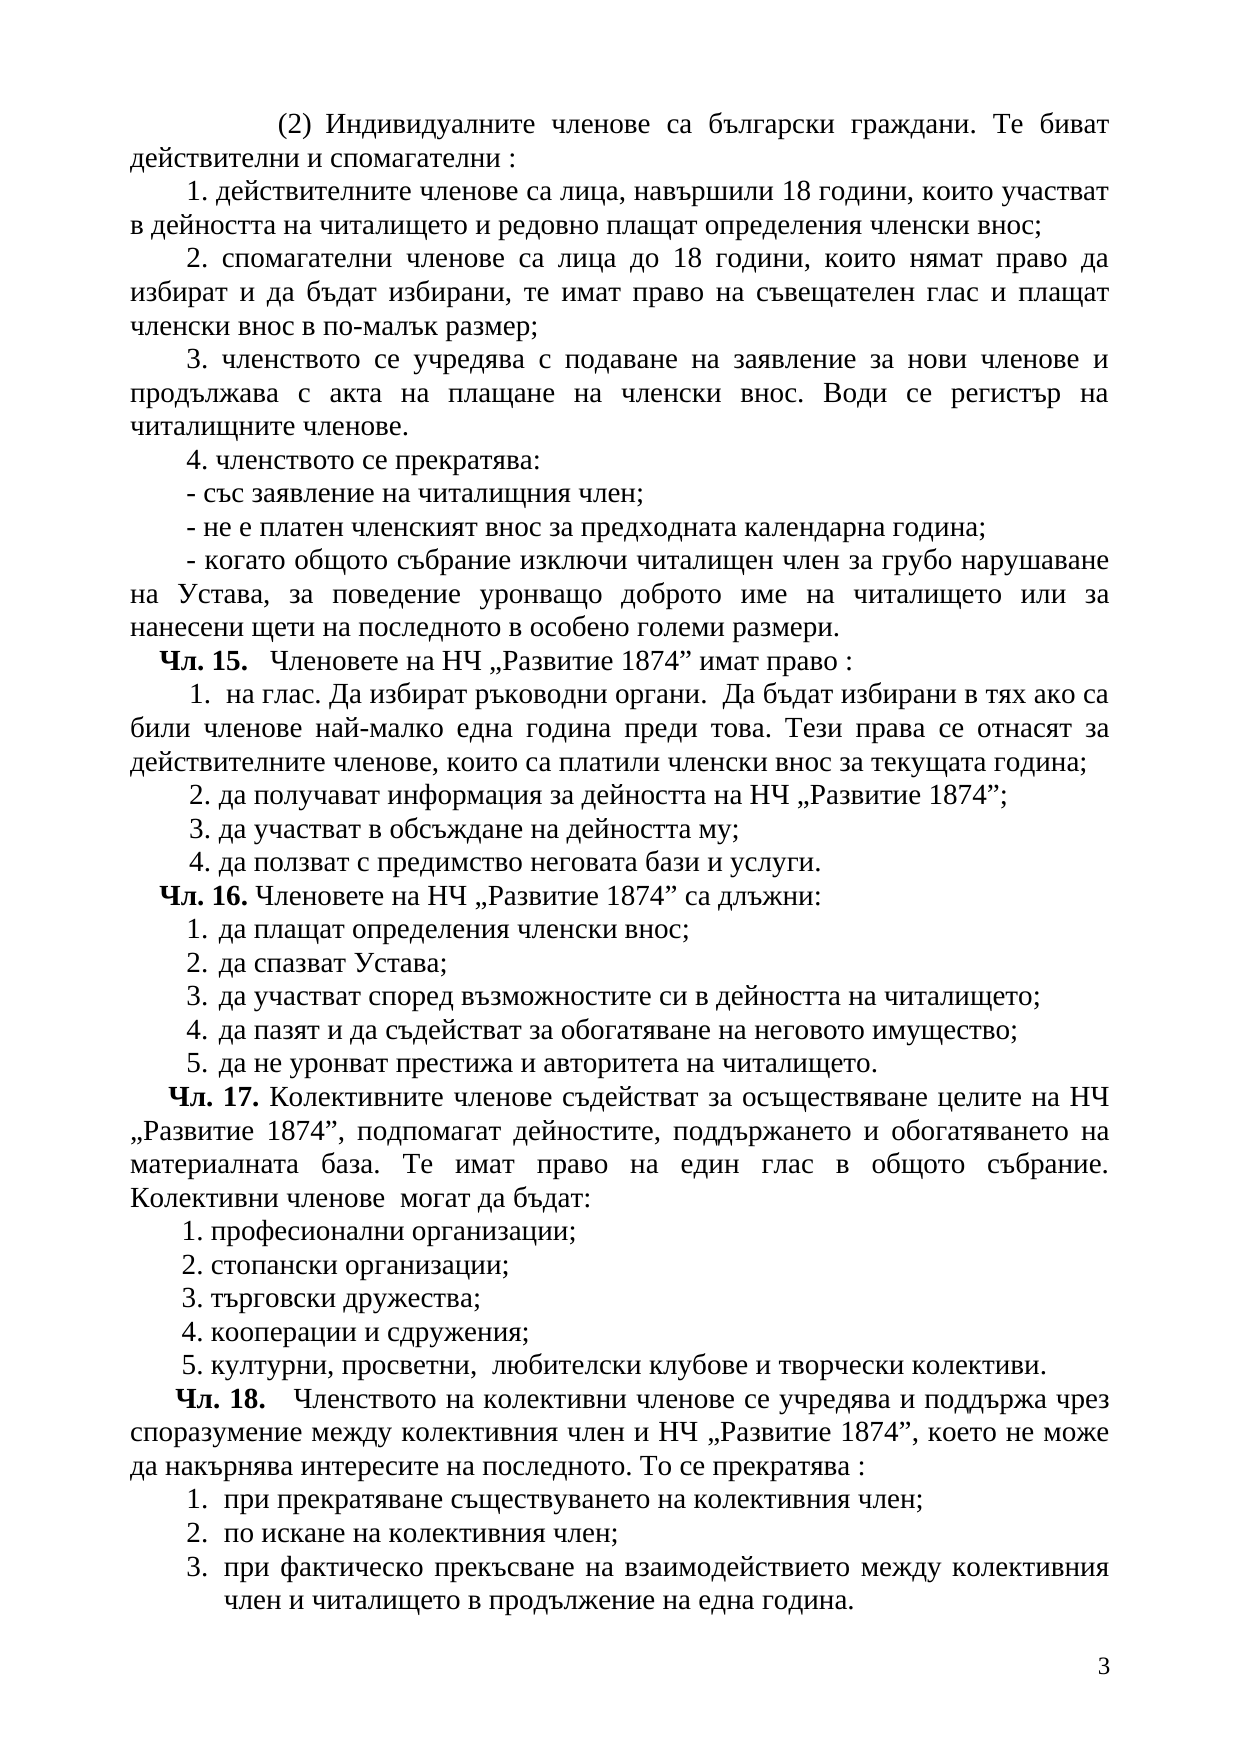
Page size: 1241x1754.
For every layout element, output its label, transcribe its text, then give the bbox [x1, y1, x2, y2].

list да участват в обсъждане на дейността му; [189, 811, 1110, 844]
list на глас. Да избират ръководни органи. Да бъдат избирани в тях ако са били членове най-малко една година преди това. Тези права се отнасят за действителните членове, които са платили членски внос за текущата година; [130, 677, 1110, 777]
list да участват според възможностите си в дейността на читалището; [186, 978, 1110, 1012]
text 1. действителните членове са лица, навършили 18 години, които участват в дейността на читалището и редовно плащат определения членски внос; [130, 173, 1110, 241]
list да ползват с предимство неговата бази и услуги. [189, 844, 1110, 878]
list да не уронват престижа и авторитета на читалището. [186, 1046, 1110, 1079]
text Чл. 15. Членовете на НЧ „Развитие 1874” имат право : [130, 643, 1110, 677]
text 3. членството се учредява с подаване на заявление за нови членове и продължава с акта на плащане на членски внос. Води се регистър на читалищните членове. [130, 341, 1110, 442]
text Чл. 16. Членовете на НЧ „Развитие 1874” са длъжни: [130, 878, 1110, 911]
text 2. спомагателни членове са лица до 18 години, които нямат право да избират и да бъдат избирани, те имат право на съвещателен глас и плащат членски внос в по-малък размер; [130, 241, 1110, 341]
list при прекратяване съществуването на колективния член; [186, 1482, 1110, 1515]
list да пазят и да съдействат за обогатяване на неговото имущество; [186, 1012, 1110, 1046]
text 5. културни, просветни, любителски клубове и творчески колективи. [130, 1347, 1110, 1381]
text Чл. 18. Членството на колективни членове се учредява и поддържа чрез споразумение между колективния член и НЧ „Развитие 1874”, което не може да накърнява интересите на последното. То се прекратява : [130, 1381, 1110, 1482]
text - не е платен членският внос за предходната календарна година; [130, 509, 1110, 542]
list да плащат определения членски внос; [186, 911, 1110, 945]
text - със заявление на читалищния член; [130, 475, 1110, 509]
list Индивидуалните членове са български граждани. Те биват действителни и спомагателни : [130, 106, 1110, 173]
text 4. кооперации и сдружения; [130, 1314, 1110, 1347]
list да спазват Устава; [186, 945, 1110, 978]
text 4. членството се прекратява: [130, 442, 1110, 475]
text 3. търговски дружества; [130, 1280, 1110, 1314]
text 1. професионални организации; [130, 1213, 1110, 1247]
list при фактическо прекъсване на взаимодействието между колективния член и читалището в продължение на една година. [186, 1549, 1110, 1616]
text 2. стопански организации; [130, 1247, 1110, 1280]
text - когато общото събрание изключи читалищен член за грубо нарушаване на Устава, за поведение уронващо доброто име на читалището или за нанесени щети на последното в особено големи размери. [130, 542, 1110, 643]
list да получават информация за дейността на НЧ „Развитие 1874”; [189, 777, 1110, 811]
list по искане на колективния член; [186, 1515, 1110, 1549]
text Чл. 17. Колективните членове съдействат за осъществяване целите на НЧ „Развитие 1874”, подпомагат дейностите, поддържането и обогатяването на материалната база. Те имат право на един глас в общото събрание. Колективни членове могат да бъдат: [130, 1079, 1110, 1213]
